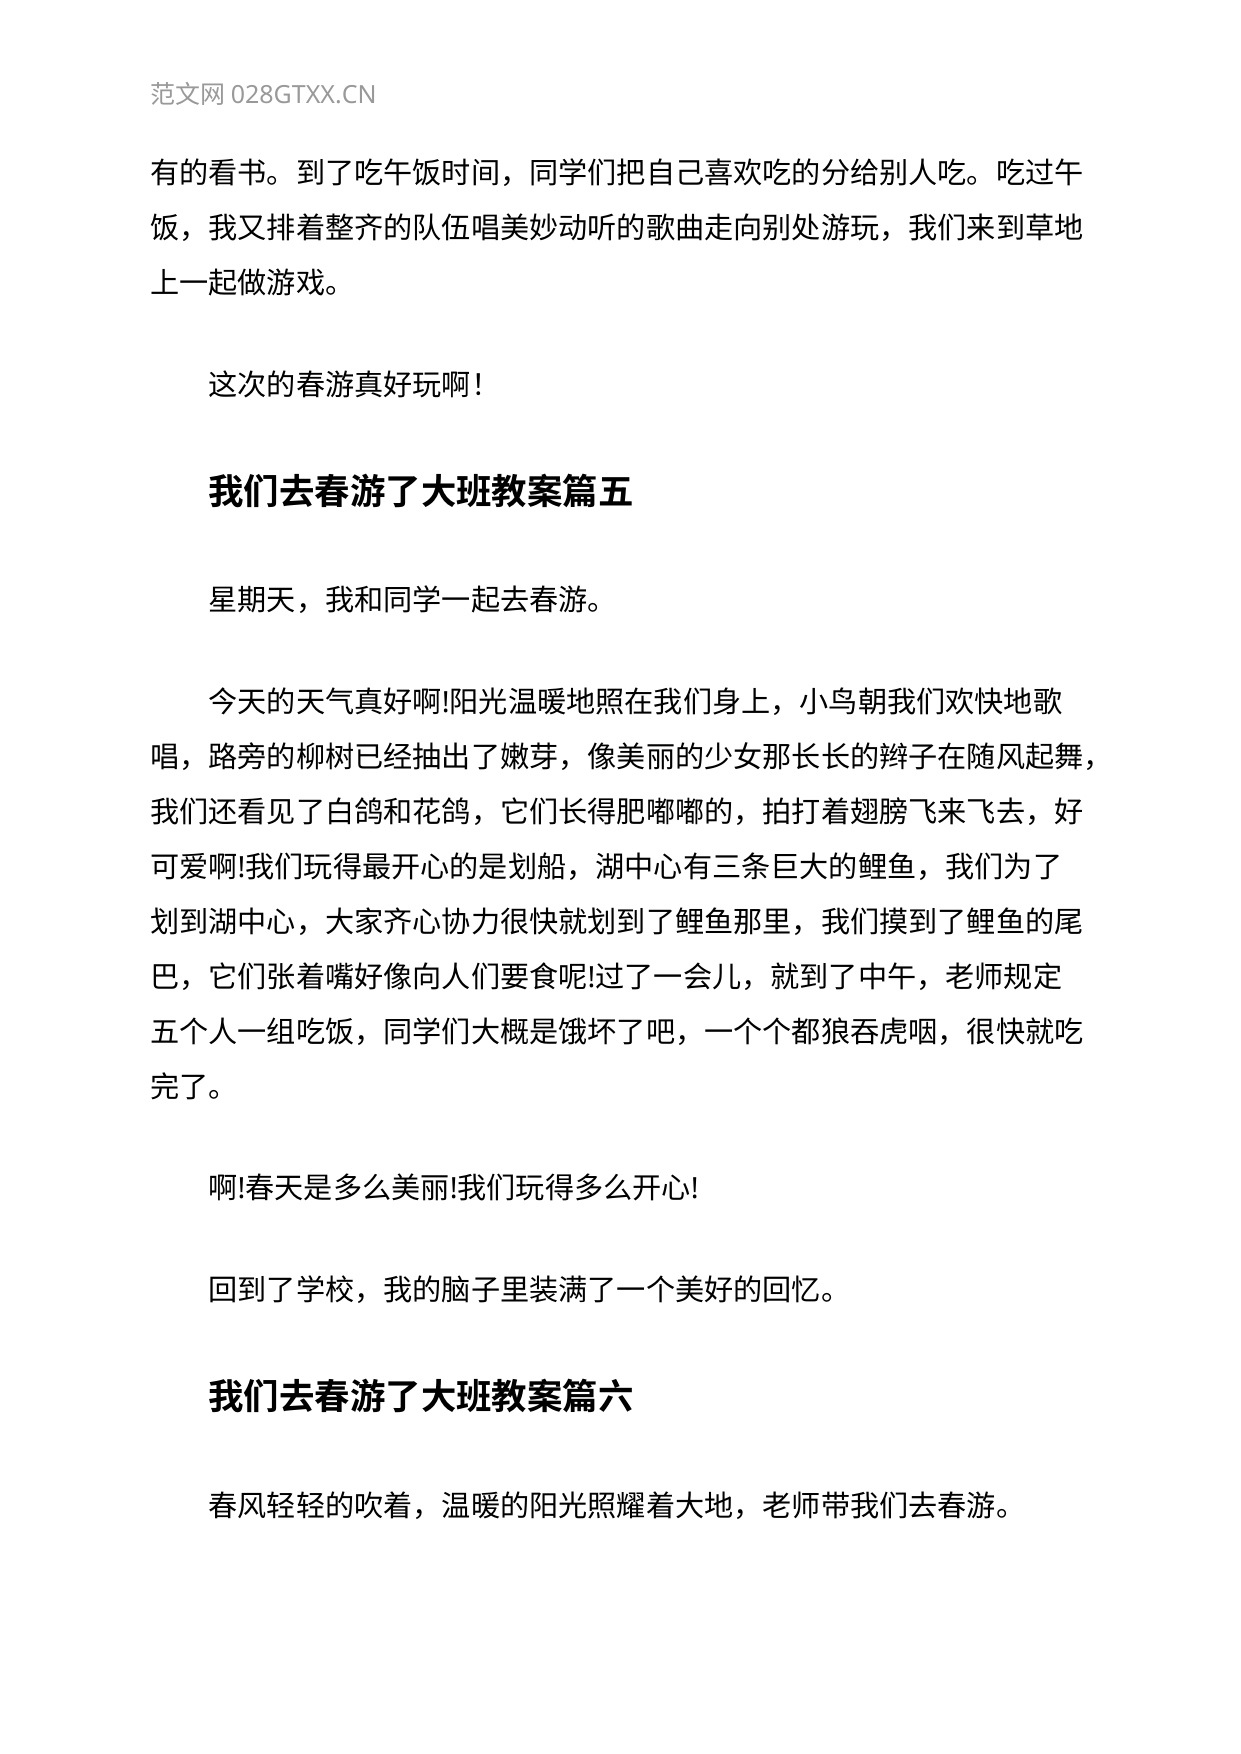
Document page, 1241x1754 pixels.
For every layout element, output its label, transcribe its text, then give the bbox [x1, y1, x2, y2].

text 星期天，我和同学一起去春游。 [150, 577, 1090, 619]
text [150, 150, 1090, 302]
text 今天的天气真好啊!阳光温暖地照在我们身上，小鸟朝我们欢快地歌唱，路旁的柳树已经抽出了嫩芽，像美丽的少女那长长的辫子在随风起舞，我们还看见了白鸽和花鸽，它们长得肥嘟嘟的，拍打着翅膀飞来飞去，好可爱啊!我们玩得最开心的是划船，湖中心有三条巨大的鲤鱼，我们为了划到湖中心，大家齐心协力很快就划到了鲤鱼那里，我们摸到了鲤鱼的尾巴，它们张着嘴好像向人们要食呢!过了一会儿，就到了中午，老师规定五个人一组吃饭，同学们大概是饿坏了吧，一个个都狼吞虎咽，很快就吃完了。 [150, 678, 1090, 1105]
text 这次的春游真好玩啊！ [150, 362, 1090, 404]
text 我们去春游了大班教案篇五 [150, 463, 1090, 514]
text 春风轻轻的吹着，温暖的阳光照耀着大地，老师带我们去春游。 [150, 1482, 1090, 1524]
text 啊!春天是多么美丽!我们玩得多么开心! [150, 1165, 1090, 1207]
text 回到了学校，我的脑子里装满了一个美好的回忆。 [150, 1267, 1090, 1309]
text 我们去春游了大班教案篇六 [150, 1369, 1090, 1420]
